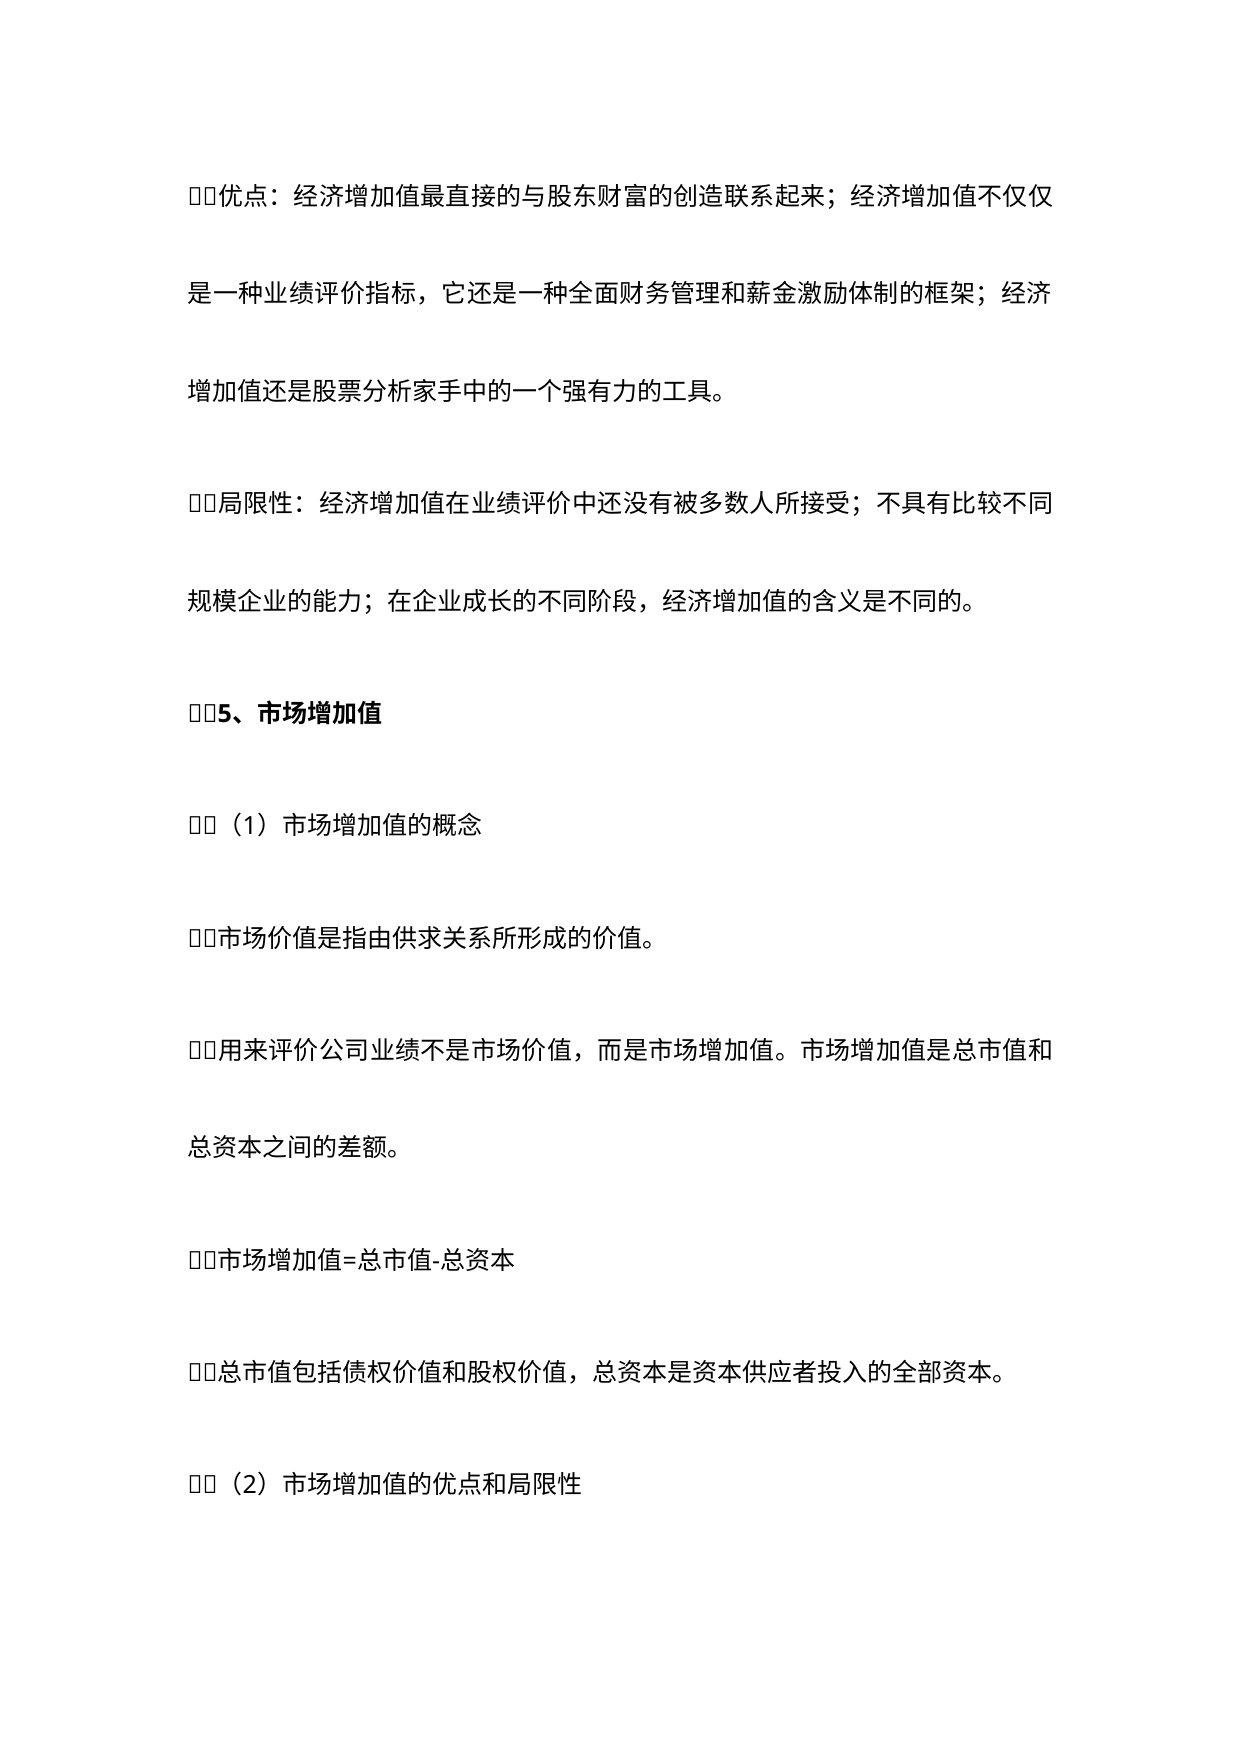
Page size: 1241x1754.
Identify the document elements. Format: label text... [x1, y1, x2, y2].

text 5、市场增加值 [187, 679, 1053, 744]
text （1）市场增加值的概念 [187, 791, 1053, 856]
text 优点：经济增加值最直接的与股东财富的创造联系起来；经济增加值不仅仅是一种业绩评价指标，它还是一种全面财务管理和薪金激励体制的框架；经济增加值还是股票分析家手中的一个强有力的工具。 [187, 162, 1053, 422]
text 用来评价公司业绩不是市场价值，而是市场增加值。市场增加值是总市值和总资本之间的差额。 [187, 1016, 1053, 1178]
text （2）市场增加值的优点和局限性 [187, 1450, 1053, 1515]
text 总市值包括债权价值和股权价值，总资本是资本供应者投入的全部资本。 [187, 1338, 1053, 1403]
text 市场价值是指由供求关系所形成的价值。 [187, 904, 1053, 969]
text 市场增加值=总市值-总资本 [187, 1226, 1053, 1291]
text 局限性：经济增加值在业绩评价中还没有被多数人所接受；不具有比较不同规模企业的能力；在企业成长的不同阶段，经济增加值的含义是不同的。 [187, 469, 1053, 632]
